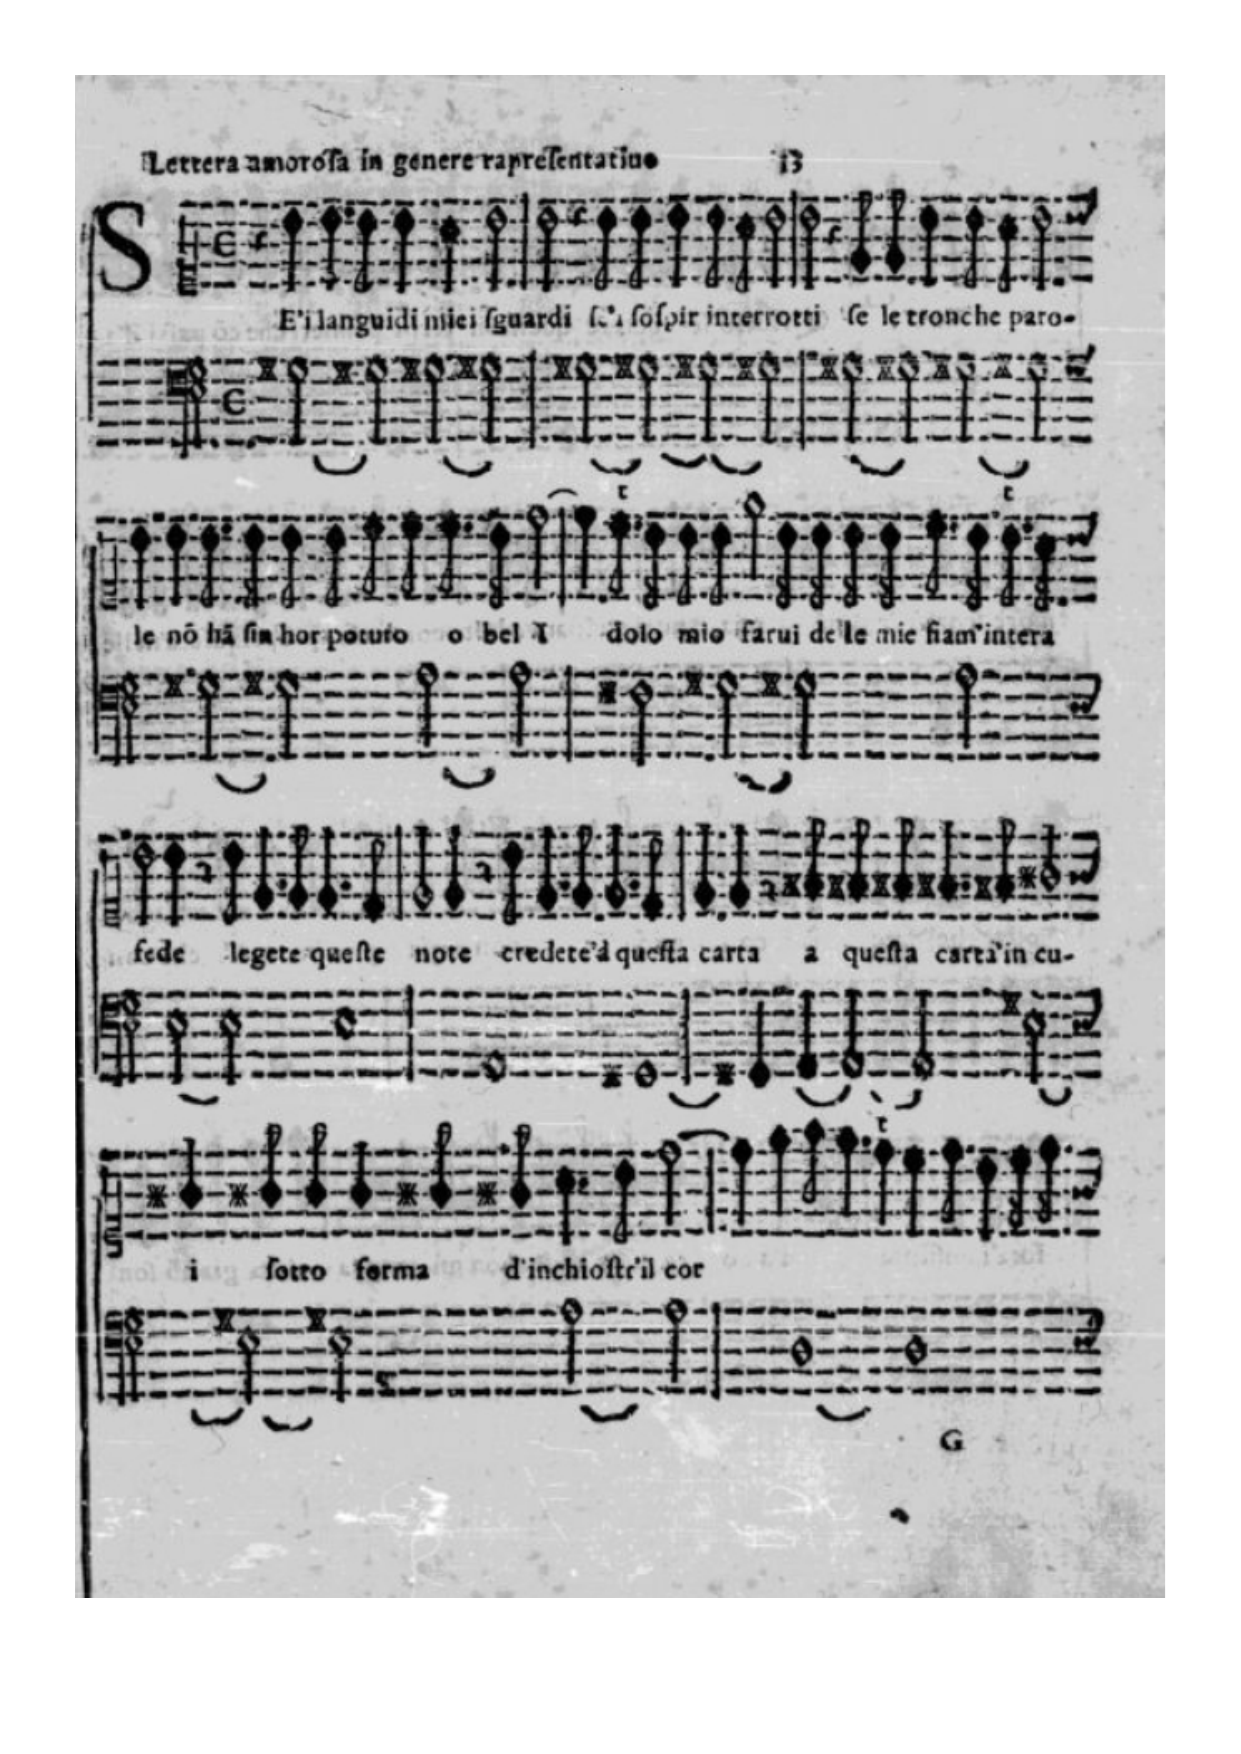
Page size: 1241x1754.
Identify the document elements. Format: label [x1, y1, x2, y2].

picture [75, 75, 1166, 1598]
